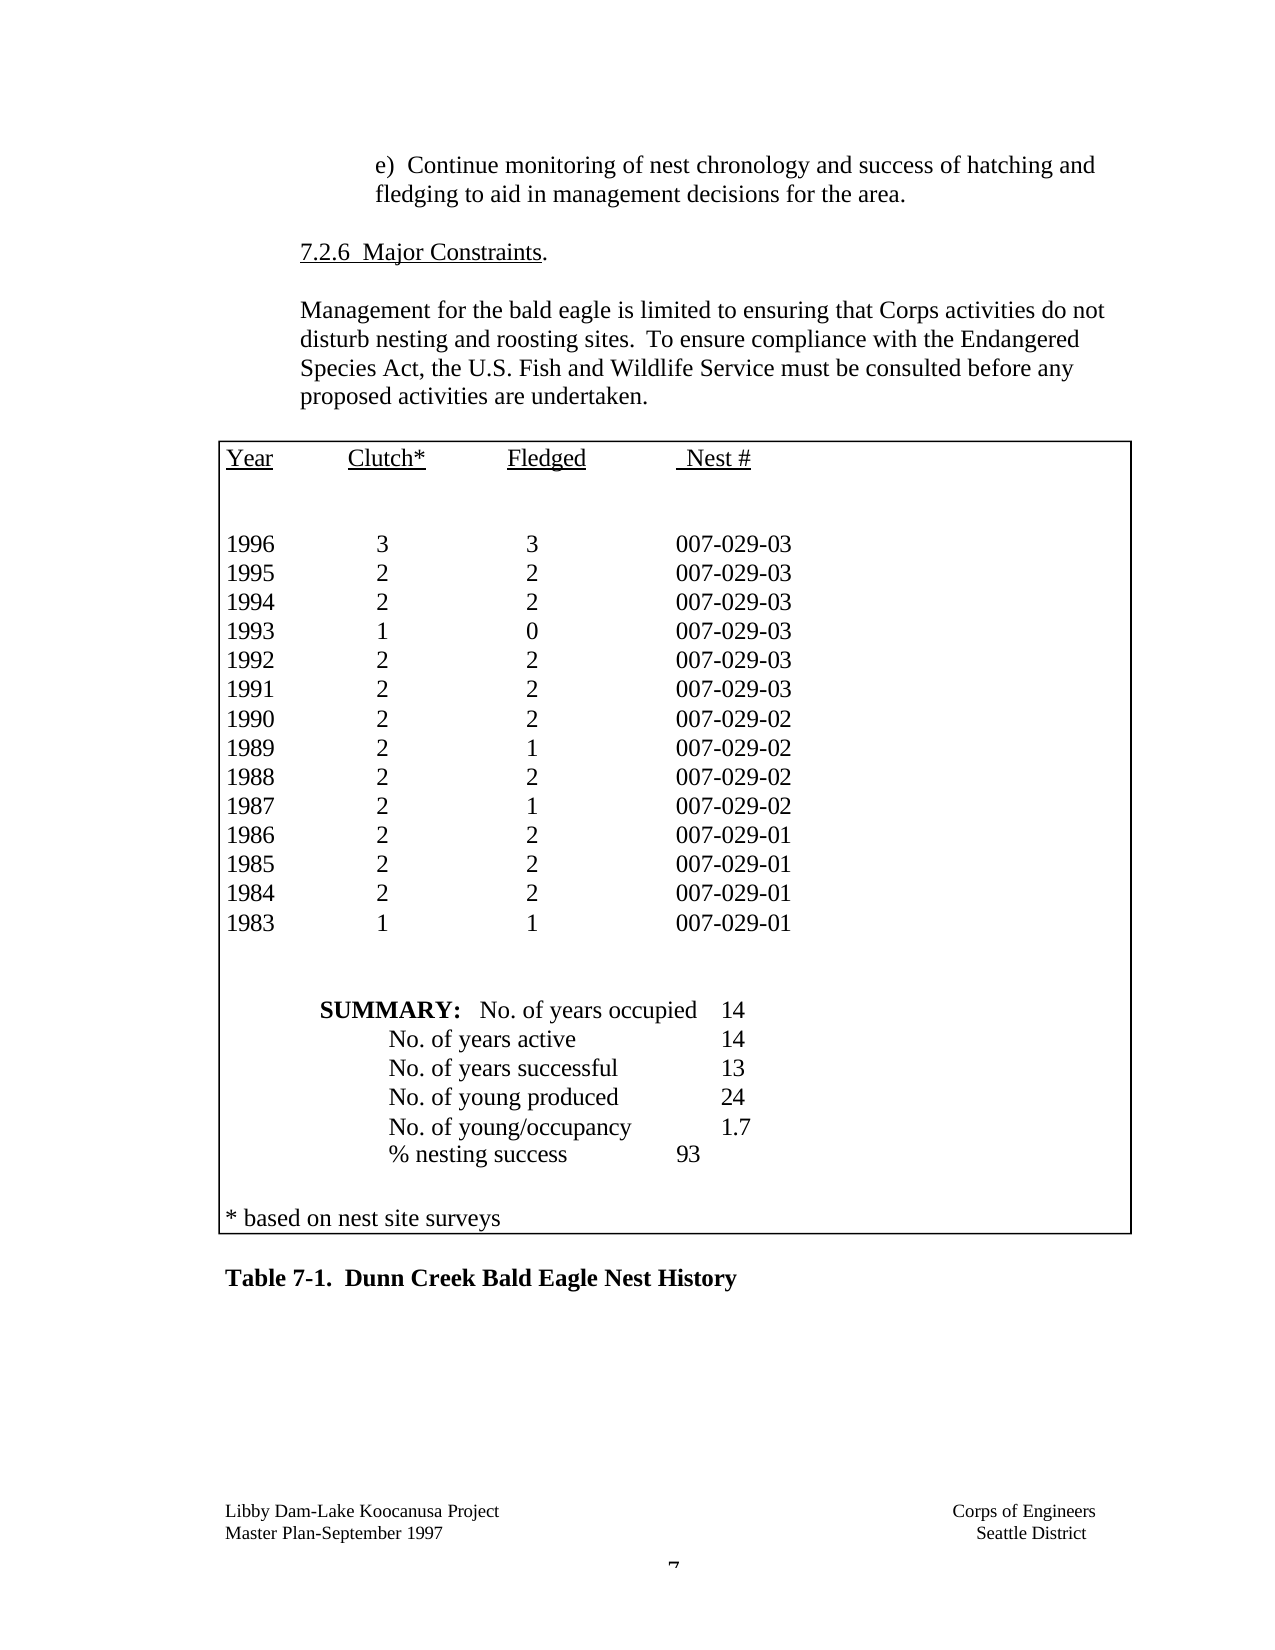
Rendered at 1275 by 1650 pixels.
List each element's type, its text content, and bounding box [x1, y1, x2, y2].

table_cell 2 [298, 589, 457, 618]
table_cell No. of young/occupancy % nesting success 93 [220, 1113, 710, 1170]
table_cell 2 [457, 851, 607, 880]
table_cell 1992 [220, 647, 297, 676]
table_cell 3 [298, 502, 457, 560]
table_cell 2 [298, 705, 457, 734]
table_cell No. of years active [220, 1026, 710, 1054]
table_cell 2 [457, 560, 607, 589]
table_cell 1986 [220, 822, 297, 851]
subtitle Table 7-1. Dunn Creek Bald Eagle Nest History [225, 1263, 1158, 1292]
table_cell 2 [298, 851, 457, 880]
table_cell 007-029-01 [607, 880, 800, 909]
table_cell 2 [457, 676, 607, 705]
table_cell 2 [298, 734, 457, 763]
table_cell 2 [298, 764, 457, 792]
table_cell 1996 [220, 502, 297, 560]
table_cell 2 [457, 764, 607, 792]
table_cell 2 [298, 822, 457, 851]
table_cell 1 [298, 618, 457, 647]
table_cell 007-029-01 [607, 822, 800, 851]
text Master Plan-September 1997 Seattle District [225, 1522, 1158, 1544]
table_cell 1991 [220, 676, 297, 705]
table_cell 2 [457, 880, 607, 909]
table_cell 2 [457, 647, 607, 676]
table_cell 1984 [220, 880, 297, 909]
table_cell 1987 [220, 793, 297, 822]
table_cell 1995 [220, 560, 297, 589]
table_header Year Clutch* Fledged Nest # [220, 440, 800, 502]
list Major Constraints. [300, 237, 1158, 266]
table_cell 2 [298, 647, 457, 676]
table_cell SUMMARY: No. of years occupied [220, 997, 710, 1026]
text Management for the bald eagle is limited to ensuring that Corps activities do not disturb nesting and roosting sites. To ensure compliance with the Endangered Species Act, the U.S. Fish and Wildlife Service must be consulted before any proposed activities are undertaken. [300, 295, 1123, 410]
table_cell 24 [710, 1084, 800, 1113]
table_cell 14 [710, 1026, 800, 1054]
table_cell 007-029-03 [607, 589, 800, 618]
table_cell 1993 [220, 618, 297, 647]
table_cell 007-029-02 [607, 734, 800, 763]
table_cell 0 [457, 618, 607, 647]
text Libby Dam-Lake Koocanusa Project Corps of Engineers [225, 1500, 1158, 1522]
table_cell 2 [457, 705, 607, 734]
table_cell 007-029-02 [607, 705, 800, 734]
table_cell 1994 [220, 589, 297, 618]
table_cell 007-029-02 [607, 764, 800, 792]
table_cell 2 [457, 822, 607, 851]
table_cell 1988 [220, 764, 297, 792]
table_cell 007-029-01 [607, 909, 800, 997]
table_cell 3 [457, 502, 607, 560]
table_cell 1990 [220, 705, 297, 734]
table_cell 007-029-03 [607, 647, 800, 676]
table_cell 1985 [220, 851, 297, 880]
table_cell 2 [298, 880, 457, 909]
table_cell 1 [457, 734, 607, 763]
table_cell 2 [298, 676, 457, 705]
table_cell 1983 [220, 909, 297, 997]
table_cell 007-029-03 [607, 618, 800, 647]
table_cell 007-029-02 [607, 793, 800, 822]
table_cell 14 [710, 997, 800, 1026]
table_cell 2 [457, 589, 607, 618]
table_cell 007-029-03 [607, 676, 800, 705]
table_cell 1.7 [710, 1113, 800, 1170]
table_cell 1 [298, 909, 457, 997]
table_cell 007-029-03 [607, 502, 800, 560]
table_cell 1 [457, 793, 607, 822]
table_cell 13 [710, 1055, 800, 1084]
table_cell No. of years successful [220, 1055, 710, 1084]
table_cell 1989 [220, 734, 297, 763]
table_cell 1 [457, 909, 607, 997]
table_cell 007-029-01 [607, 851, 800, 880]
table_cell No. of young produced [220, 1084, 710, 1113]
table_cell 2 [298, 560, 457, 589]
table_cell 007-029-03 [607, 560, 800, 589]
table_cell 2 [298, 793, 457, 822]
list Continue monitoring of nest chronology and success of hatching and fledging to aid in management decisions for the area. [375, 150, 1096, 208]
